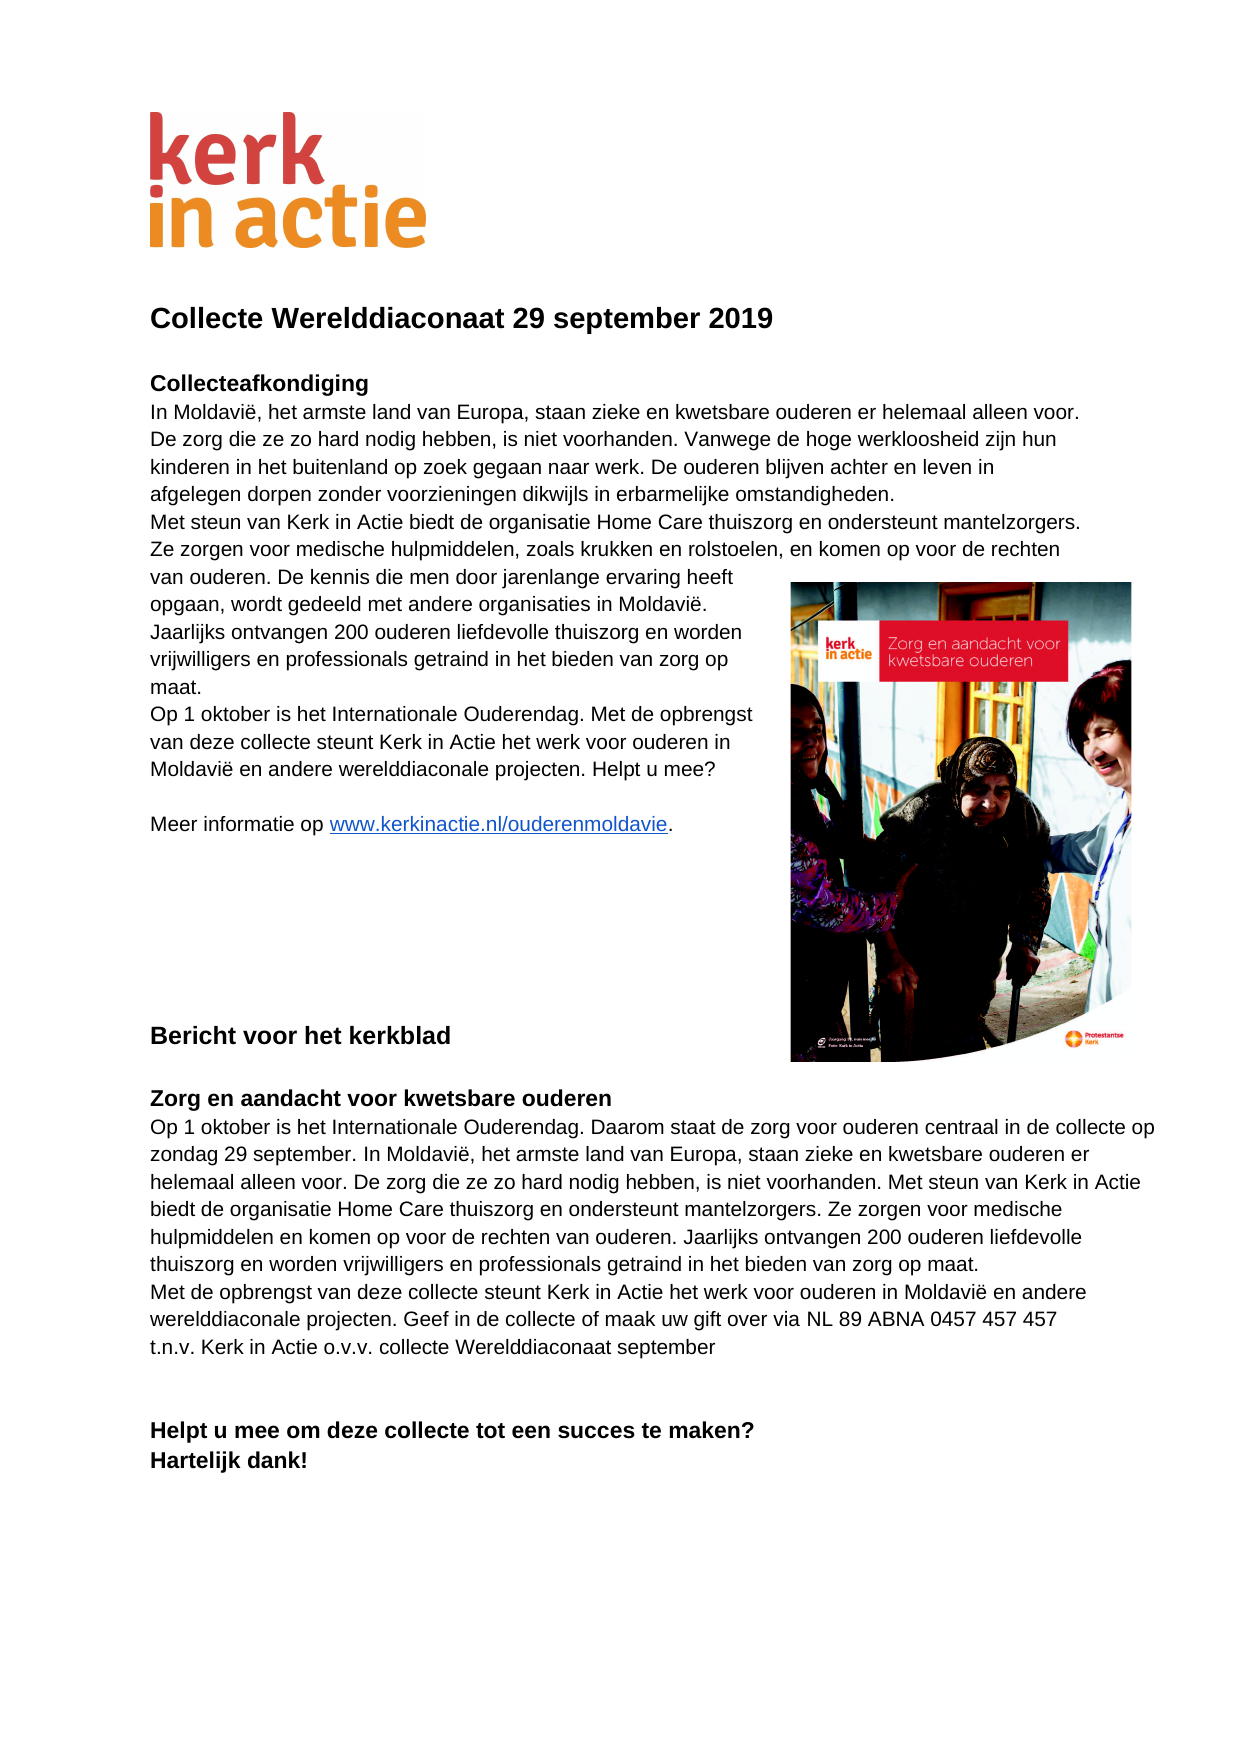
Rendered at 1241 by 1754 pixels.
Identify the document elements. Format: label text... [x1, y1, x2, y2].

text Met de opbrengst van deze collecte steunt Kerk in Actie het werk voor ouderen in Moldavië en andere werelddiaconale projecten. Geef in de collecte of maak uw gift over via NL 89 ABNA 0457 457 457 t.n.v. Kerk in Actie o.v.v. collecte Werelddiaconaat september [150, 1280, 1090, 1359]
text Op 1 oktober is het Internationale Ouderendag. Daarom staat de zorg voor ouderen centraal in de collecte op zondag 29 september. In Moldavië, het armste land van Europa, staan zieke en kwetsbare ouderen er helemaal alleen voor. De zorg die ze zo hard nodig hebben, is niet voorhanden. Met steun van Kerk in Actie biedt de organisatie Home Care thuiszorg en ondersteunt mantelzorgers. Ze zorgen voor medische hulpmiddelen en komen op voor de rechten van ouderen. Jaarlĳks ontvangen 200 ouderen liefdevolle thuiszorg en worden vrĳwilligers en professionals getraind in het bieden van zorg op maat. [150, 1115, 1168, 1276]
picture [790, 582, 1132, 1062]
text Zorg en aandacht voor kwetsbare ouderen [150, 1084, 1168, 1111]
text Helpt u mee om deze collecte tot een succes te maken? [150, 1417, 1090, 1444]
text Op 1 oktober is het Internationale Ouderendag. Met de opbrengst van deze collecte steunt Kerk in Actie het werk voor ouderen in Moldavië en andere werelddiaconale projecten. Helpt u mee? [150, 702, 790, 781]
text Met steun van Kerk in Actie biedt de organisatie Home Care thuiszorg en ondersteunt mantelzorgers. Ze zorgen voor medische hulpmiddelen, zoals krukken en rolstoelen, en komen op voor de rechten van ouderen. De kennis die men door jarenlange ervaring heeft opgaan, wordt gedeeld met andere organisaties in Moldavië. Jaarlĳks ontvangen 200 ouderen liefdevolle thuiszorg en worden vrĳwilligers en professionals getraind in het bieden van zorg op maat. [150, 510, 1090, 699]
text Meer informatie op www.kerkinactie.nl/ouderenmoldavie. [150, 812, 790, 836]
text In Moldavië, het armste land van Europa, staan zieke en kwetsbare ouderen er helemaal alleen voor. De zorg die ze zo hard nodig hebben, is niet voorhanden. Vanwege de hoge werkloosheid zĳn hun kinderen in het buitenland op zoek gegaan naar werk. De ouderen blĳven achter en leven in afgelegen dorpen zonder voorzieningen dikwĳls in erbarmelĳke omstandigheden. [150, 400, 1090, 506]
text Hartelijk dank! [150, 1447, 1090, 1474]
text Collecte Werelddiaconaat 29 september 2019 [150, 301, 1090, 334]
picture [150, 112, 426, 248]
text Collecteafkondiging [150, 369, 1090, 396]
text Bericht voor het kerkblad [150, 1021, 790, 1050]
